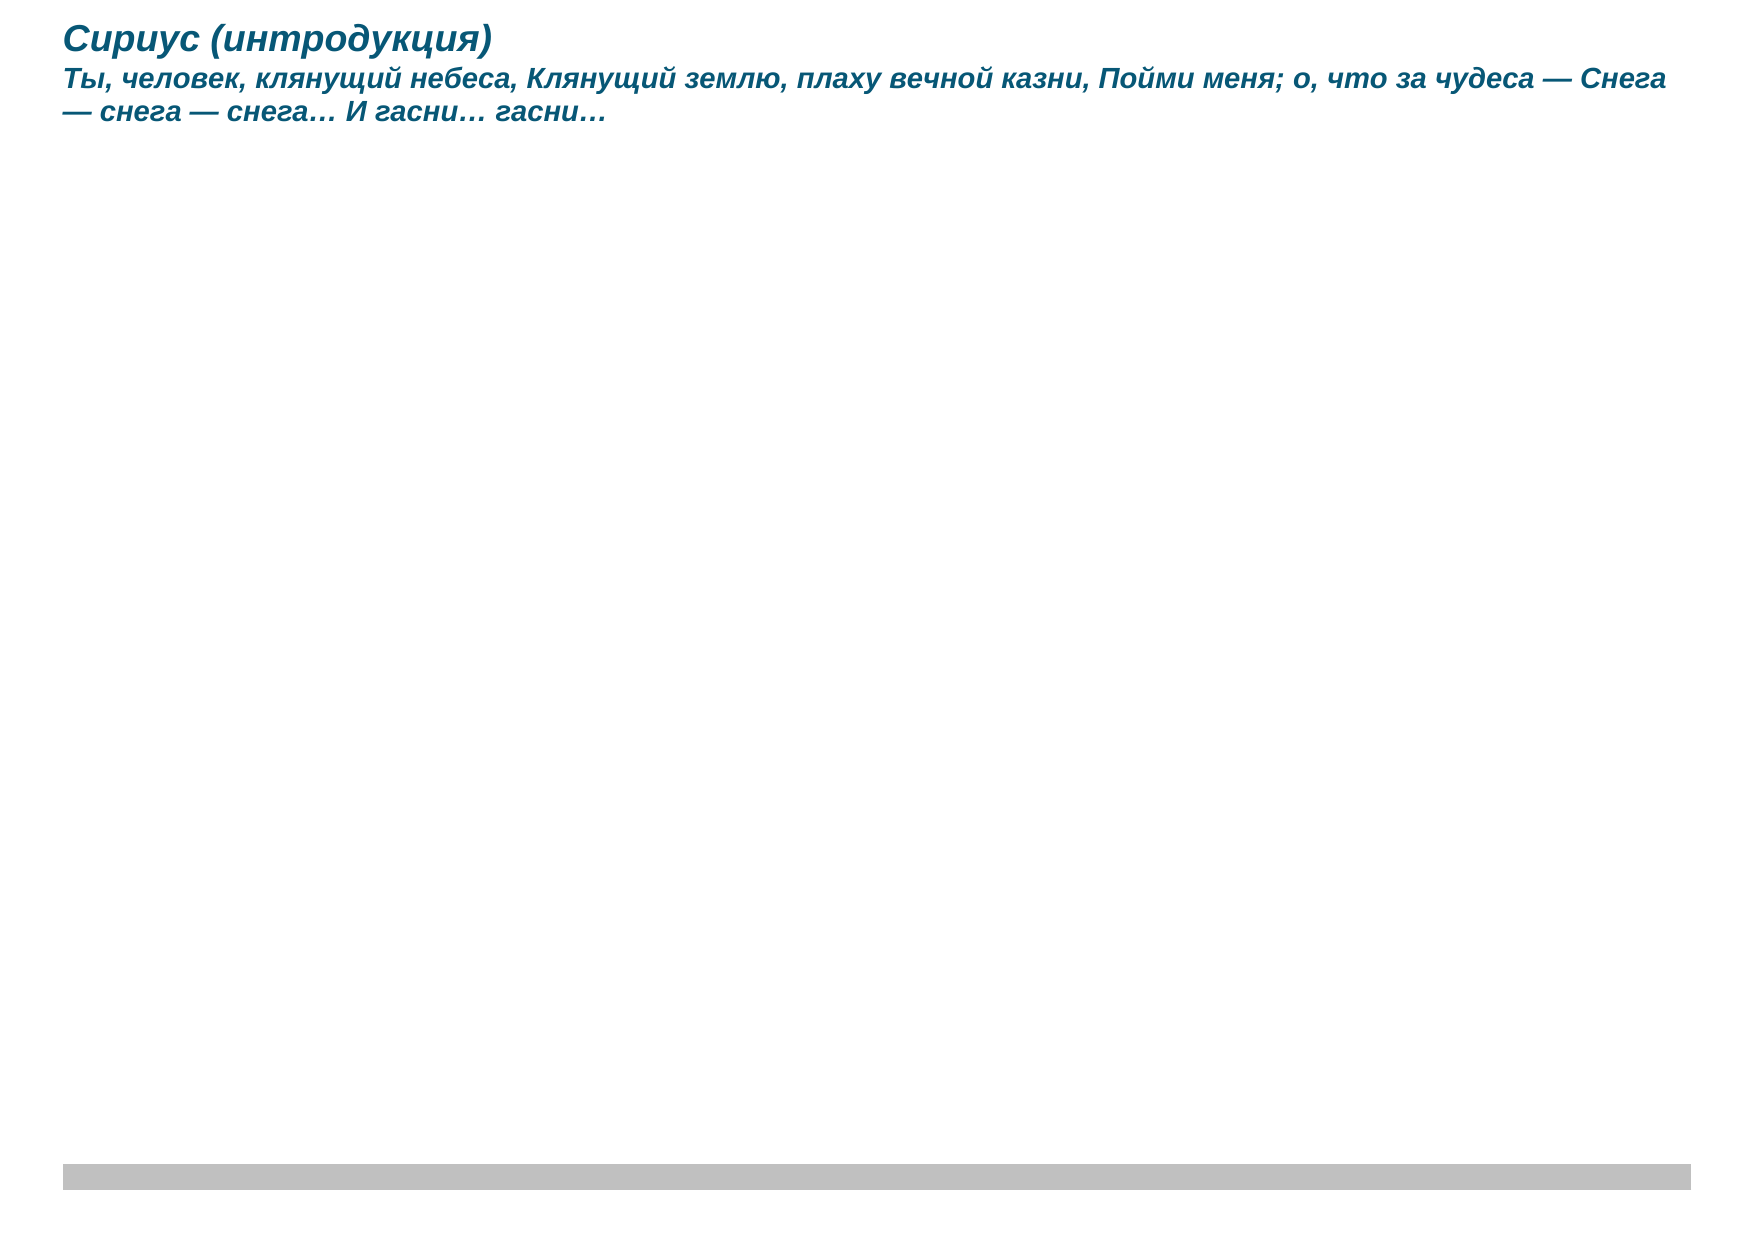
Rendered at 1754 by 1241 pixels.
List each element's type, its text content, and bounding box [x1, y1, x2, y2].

subtitle Сириус (интродукция) [62, 17, 1691, 60]
text Ты, человек, клянущий небеса, [62, 61, 1691, 128]
